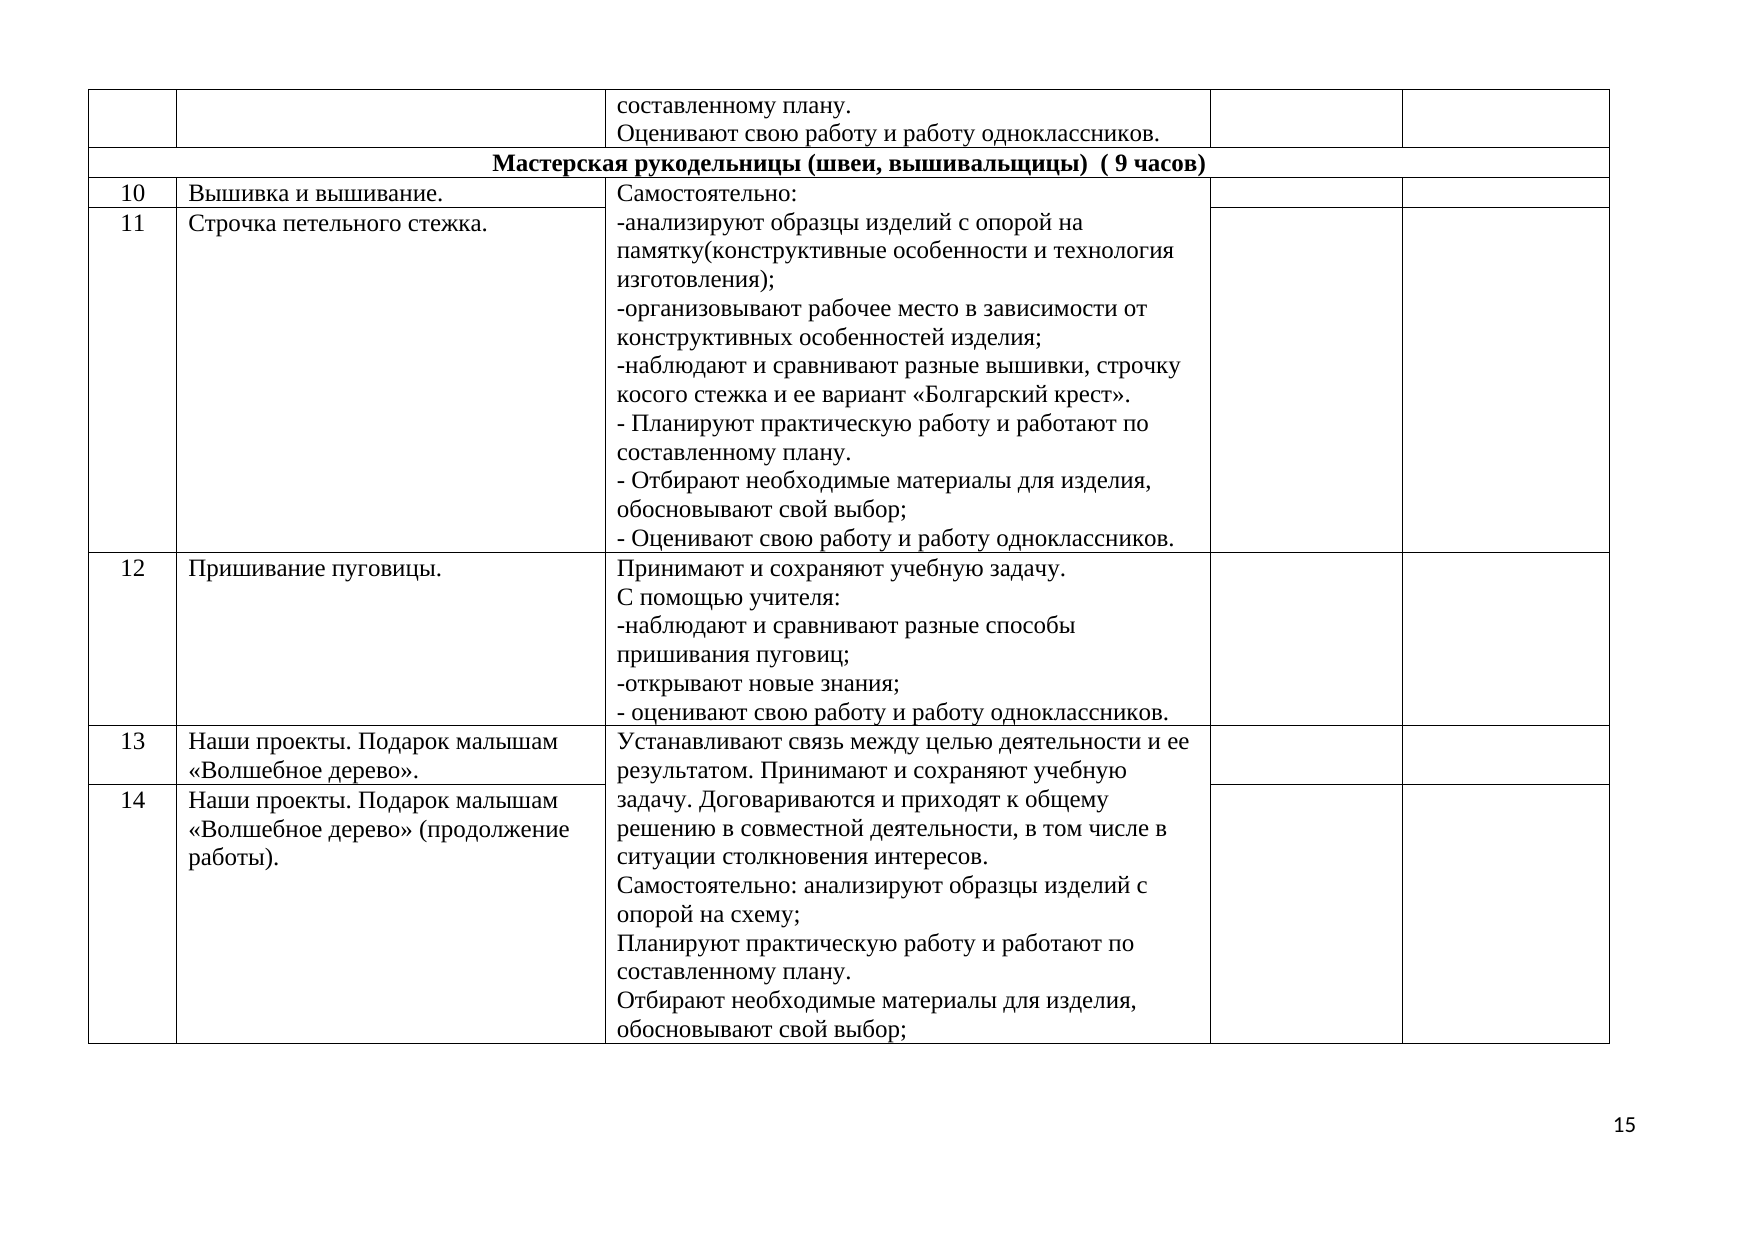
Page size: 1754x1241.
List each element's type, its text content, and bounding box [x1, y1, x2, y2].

table_cell [1211, 553, 1402, 725]
table_cell [1211, 785, 1402, 1043]
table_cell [606, 90, 1210, 147]
table_cell Пришивание пуговицы. [177, 553, 605, 725]
table_cell 13 [89, 726, 176, 784]
table_cell Наши проекты. Подарок малышам «Волшебное дерево». [177, 726, 605, 784]
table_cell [177, 90, 605, 147]
table_cell [1211, 90, 1402, 147]
table_cell Мастерская рукодельницы (швеи, вышивальщицы) ( 9 часов) [89, 148, 1609, 177]
table_cell [1403, 208, 1609, 552]
table_cell [1211, 208, 1402, 552]
table_cell [1403, 553, 1609, 725]
table_cell [1211, 178, 1402, 207]
table_cell [1211, 726, 1402, 784]
table_cell 14 [89, 785, 176, 1043]
table_cell 10 [89, 178, 176, 207]
table_cell [1403, 90, 1609, 147]
table_cell [1403, 178, 1609, 207]
table_cell Принимают и сохраняют учебную задачу. С помощью учителя: -наблюдают и сравнивают разные способы пришивания пуговиц; -открывают новые знания; - оценивают свою работу и работу одноклассников. [606, 553, 1210, 725]
table_cell Устанавливают связь между целью деятельности и ее результатом. Принимают и сохраняют учебную задачу. Договариваются и приходят к общему решению в совместной деятельности, в том числе в ситуации столкновения интересов. Самостоятельно: анализируют образцы изделий с опорой на схему; Планируют практическую работу и работают по составленному плану. Отбирают необходимые материалы для изделия, обосновывают свой выбор; Договариваются и помогают одноклассникам в совместной работе. Оценивают свою работу и работу других. [606, 726, 1210, 1043]
table_cell Самостоятельно: -анализируют образцы изделий с опорой на памятку(конструктивные особенности и технология изготовления); -организовывают рабочее место в зависимости от конструктивных особенностей изделия; -наблюдают и сравнивают разные вышивки, строчку косого стежка и ее вариант «Болгарский крест». - Планируют практическую работу и работают по составленному плану. - Отбирают необходимые материалы для изделия, обосновывают свой выбор; - Оценивают свою работу и работу одноклассников. [606, 178, 1210, 552]
table_cell 9 [89, 90, 176, 147]
table_cell [1403, 785, 1609, 1043]
table_cell [1403, 726, 1609, 784]
table_cell 11 [89, 208, 176, 552]
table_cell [177, 785, 605, 1043]
table_cell Строчка петельного стежка. [177, 208, 605, 552]
table_cell 12 [89, 553, 176, 725]
table_cell Вышивка и вышивание. [177, 178, 605, 207]
